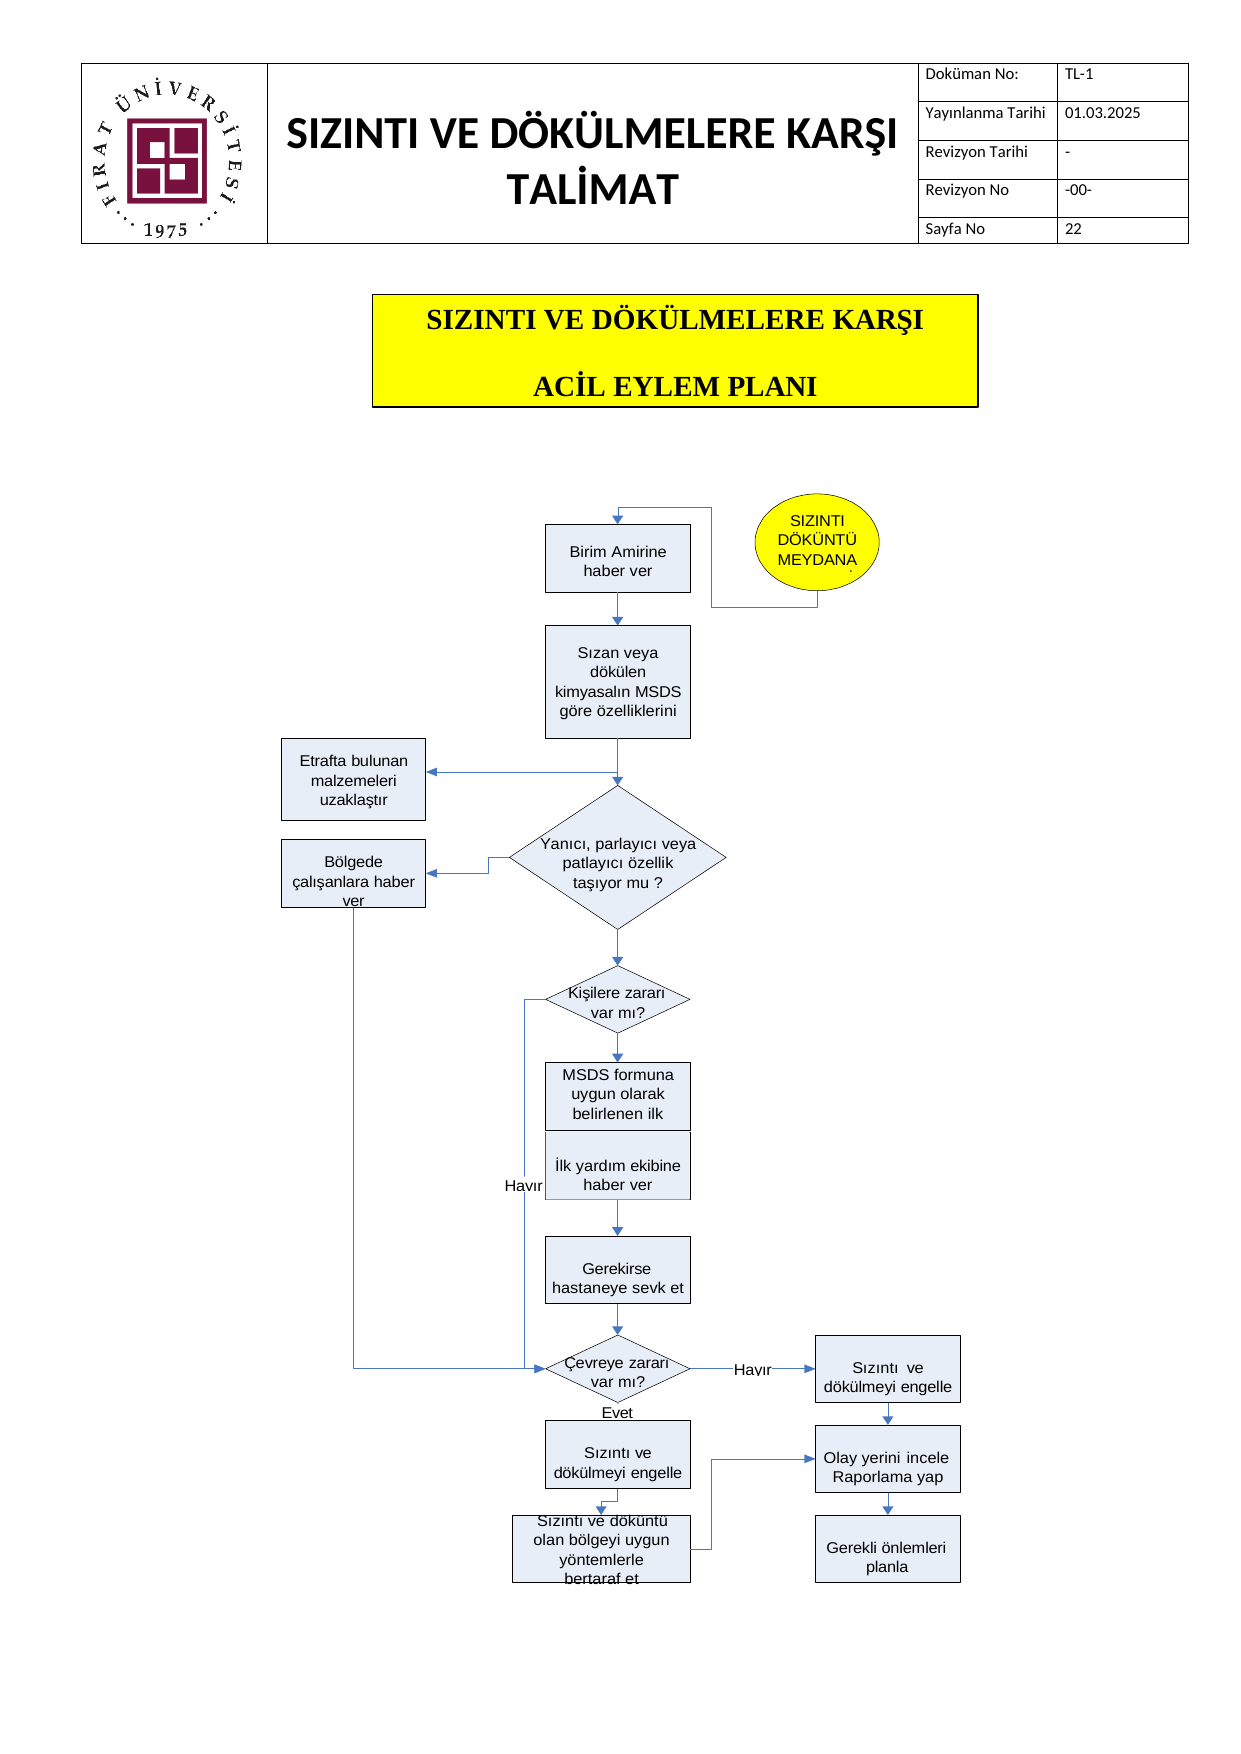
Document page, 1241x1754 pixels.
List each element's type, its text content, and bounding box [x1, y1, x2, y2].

table_cell Revizyon No [919, 180, 1057, 217]
table_cell Yayınlanma Tarihi [919, 102, 1057, 140]
table_cell Revizyon Tarihi [919, 141, 1057, 178]
table_cell Sayfa No [919, 218, 1057, 243]
table_cell - [1058, 141, 1188, 178]
table_cell 01.03.2025 [1058, 102, 1188, 140]
table_cell 22 [1058, 218, 1188, 243]
picture [600, 1402, 634, 1420]
picture [87, 75, 244, 243]
table_header [82, 64, 267, 243]
table_header TL-1 [1058, 64, 1188, 101]
table_header Doküman No: [919, 64, 1057, 101]
table_header SIZINTI VE DÖKÜLMELERE KARŞI TALİMAT [268, 64, 918, 243]
table_cell -00- [1058, 180, 1188, 217]
